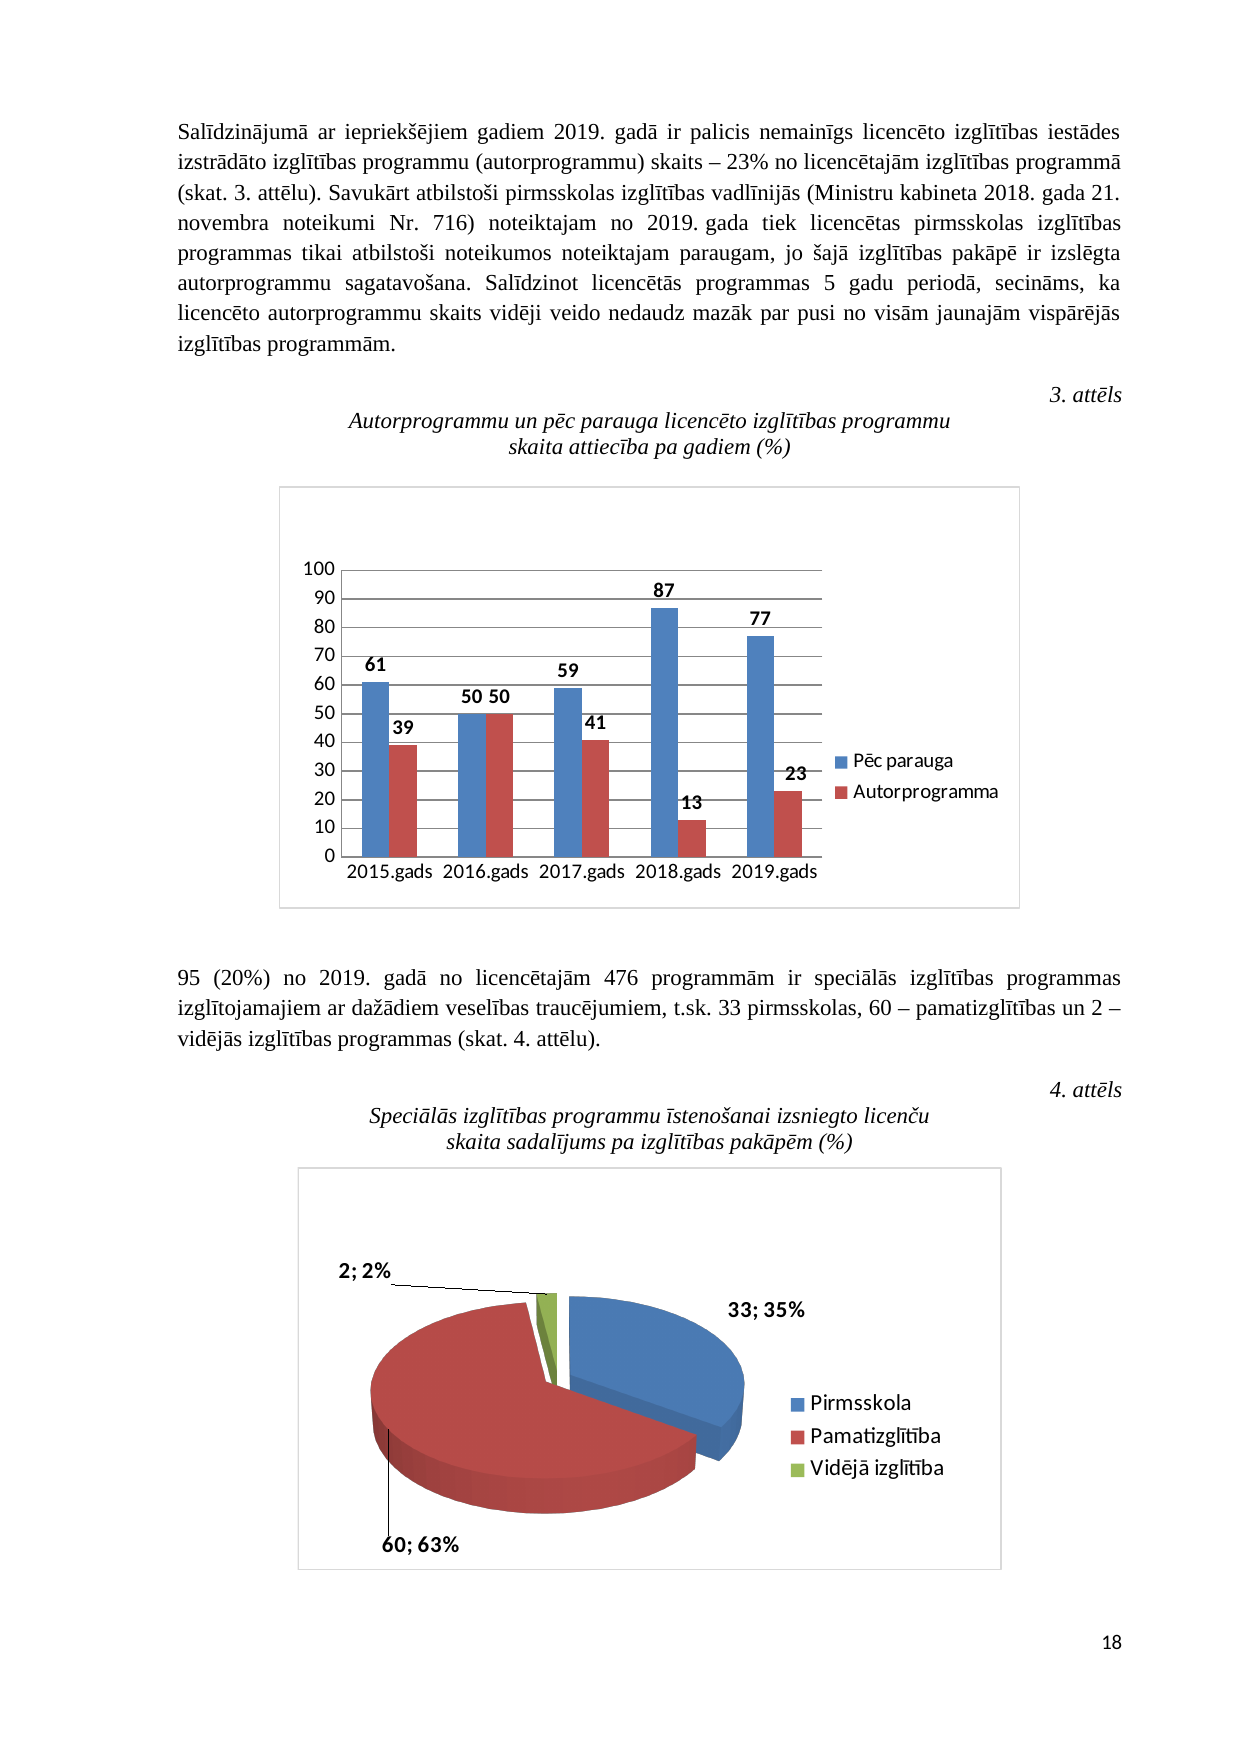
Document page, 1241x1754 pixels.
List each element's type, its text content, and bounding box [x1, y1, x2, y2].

text 95 (20%) no 2019. gadā no licencētajām 476 programmām ir speciālās izglītības programmas izglītojamajiem ar dažādiem veselības traucējumiem, t.sk. 33 pirmsskolas, 60 – pamatizglītības un 2 – vidējās izglītības programmas (skat. 4. attēlu). [177, 964, 1122, 1051]
text 4. attēls [177, 1076, 1122, 1102]
text skaita attiecība pa gadiem (%) [177, 433, 1122, 460]
text Salīdzinājumā ar iepriekšējiem gadiem 2019. gadā ir palicis nemainīgs licencēto izglītības iestādes izstrādāto izglītības programmu (autorprogrammu) skaits – 23% no licencētajām izglītības programmā (skat. 3. attēlu). Savukārt atbilstoši pirmsskolas izglītības vadlīnijās (Ministru kabineta 2018. gada 21. novembra noteikumi Nr. 716) noteiktajam no 2019. gada tiek licencētas pirmsskolas izglītības programmas tikai atbilstoši noteikumos noteiktajam paraugam, jo šajā izglītības pakāpē ir izslēgta autorprogrammu sagatavošana. Salīdzinot licencētās programmas 5 gadu periodā, secināms, ka licencēto autorprogrammu skaits vidēji veido nedaudz mazāk par pusi no visām jaunajām vispārējās izglītības programmām. [177, 118, 1122, 356]
text skaita sadalījums pa izglītības pakāpēm (%) [177, 1128, 1122, 1155]
text Autorprogrammu un pēc parauga licencēto izglītības programmu [177, 407, 1122, 433]
text 3. attēls [177, 381, 1122, 407]
text Speciālās izglītības programmu īstenošanai izsniegto licenču [177, 1102, 1122, 1128]
